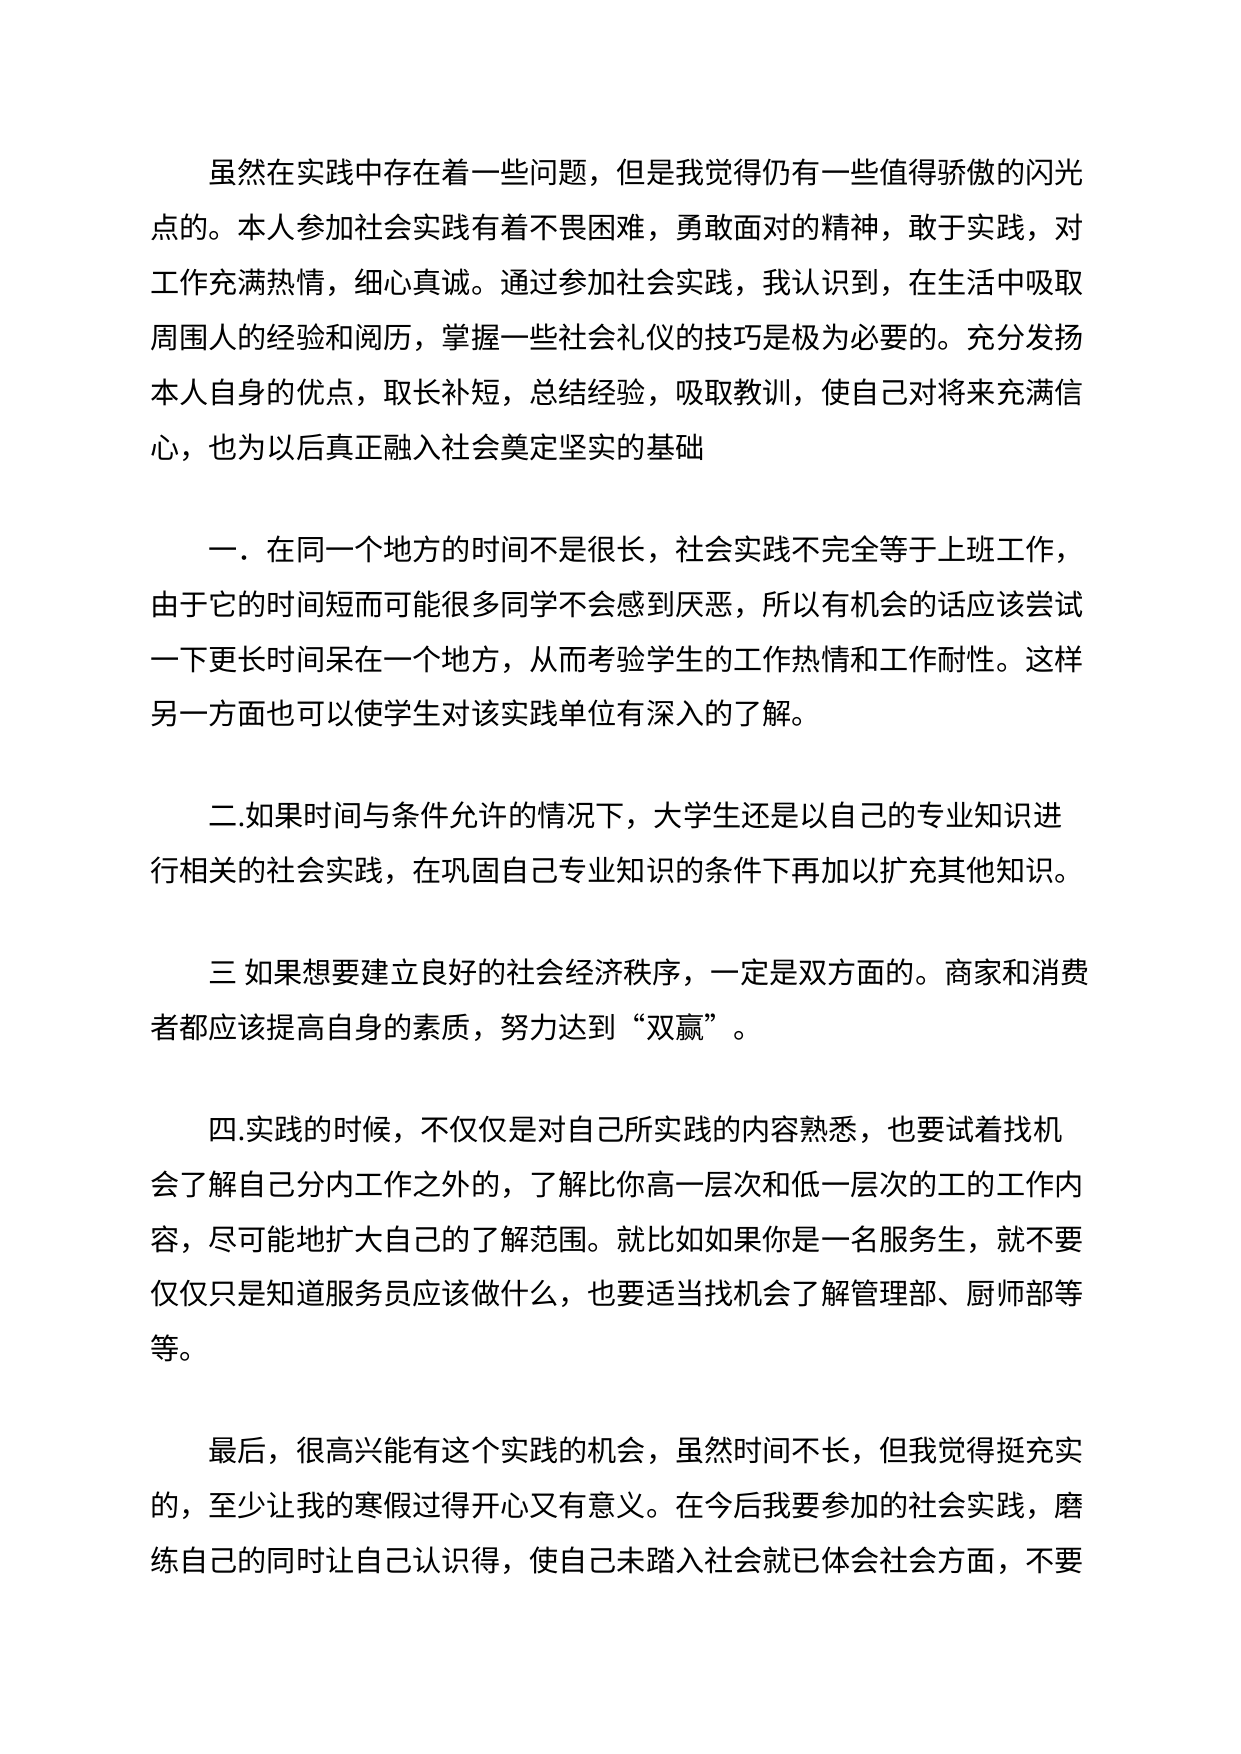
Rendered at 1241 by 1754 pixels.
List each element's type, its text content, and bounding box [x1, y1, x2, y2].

text 三 如果想要建立良好的社会经济秩序，一定是双方面的。商家和消费者都应该提高自身的素质，努力达到“双赢”。 [150, 949, 1090, 1047]
text 虽然在实践中存在着一些问题，但是我觉得仍有一些值得骄傲的闪光点的。本人参加社会实践有着不畏困难，勇敢面对的精神，敢于实践，对工作充满热情，细心真诚。通过参加社会实践，我认识到，在生活中吸取周围人的经验和阅历，掌握一些社会礼仪的技巧是极为必要的。充分发扬本人自身的优点，取长补短，总结经验，吸取教训，使自己对将来充满信心，也为以后真正融入社会奠定坚实的基础 [150, 150, 1090, 467]
text 二.如果时间与条件允许的情况下，大学生还是以自己的专业知识进行相关的社会实践，在巩固自己专业知识的条件下再加以扩充其他知识。 [150, 793, 1090, 890]
text 一．在同一个地方的时间不是很长，社会实践不完全等于上班工作，由于它的时间短而可能很多同学不会感到厌恶，所以有机会的话应该尝试一下更长时间呆在一个地方，从而考验学生的工作热情和工作耐性。这样另一方面也可以使学生对该实践单位有深入的了解。 [150, 526, 1090, 733]
text 四.实践的时候，不仅仅是对自己所实践的内容熟悉，也要试着找机会了解自己分内工作之外的，了解比你高一层次和低一层次的工的工作内容，尽可能地扩大自己的了解范围。就比如如果你是一名服务生，就不要仅仅只是知道服务员应该做什么，也要适当找机会了解管理部、厨师部等等。 [150, 1106, 1090, 1368]
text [150, 1428, 1090, 1580]
